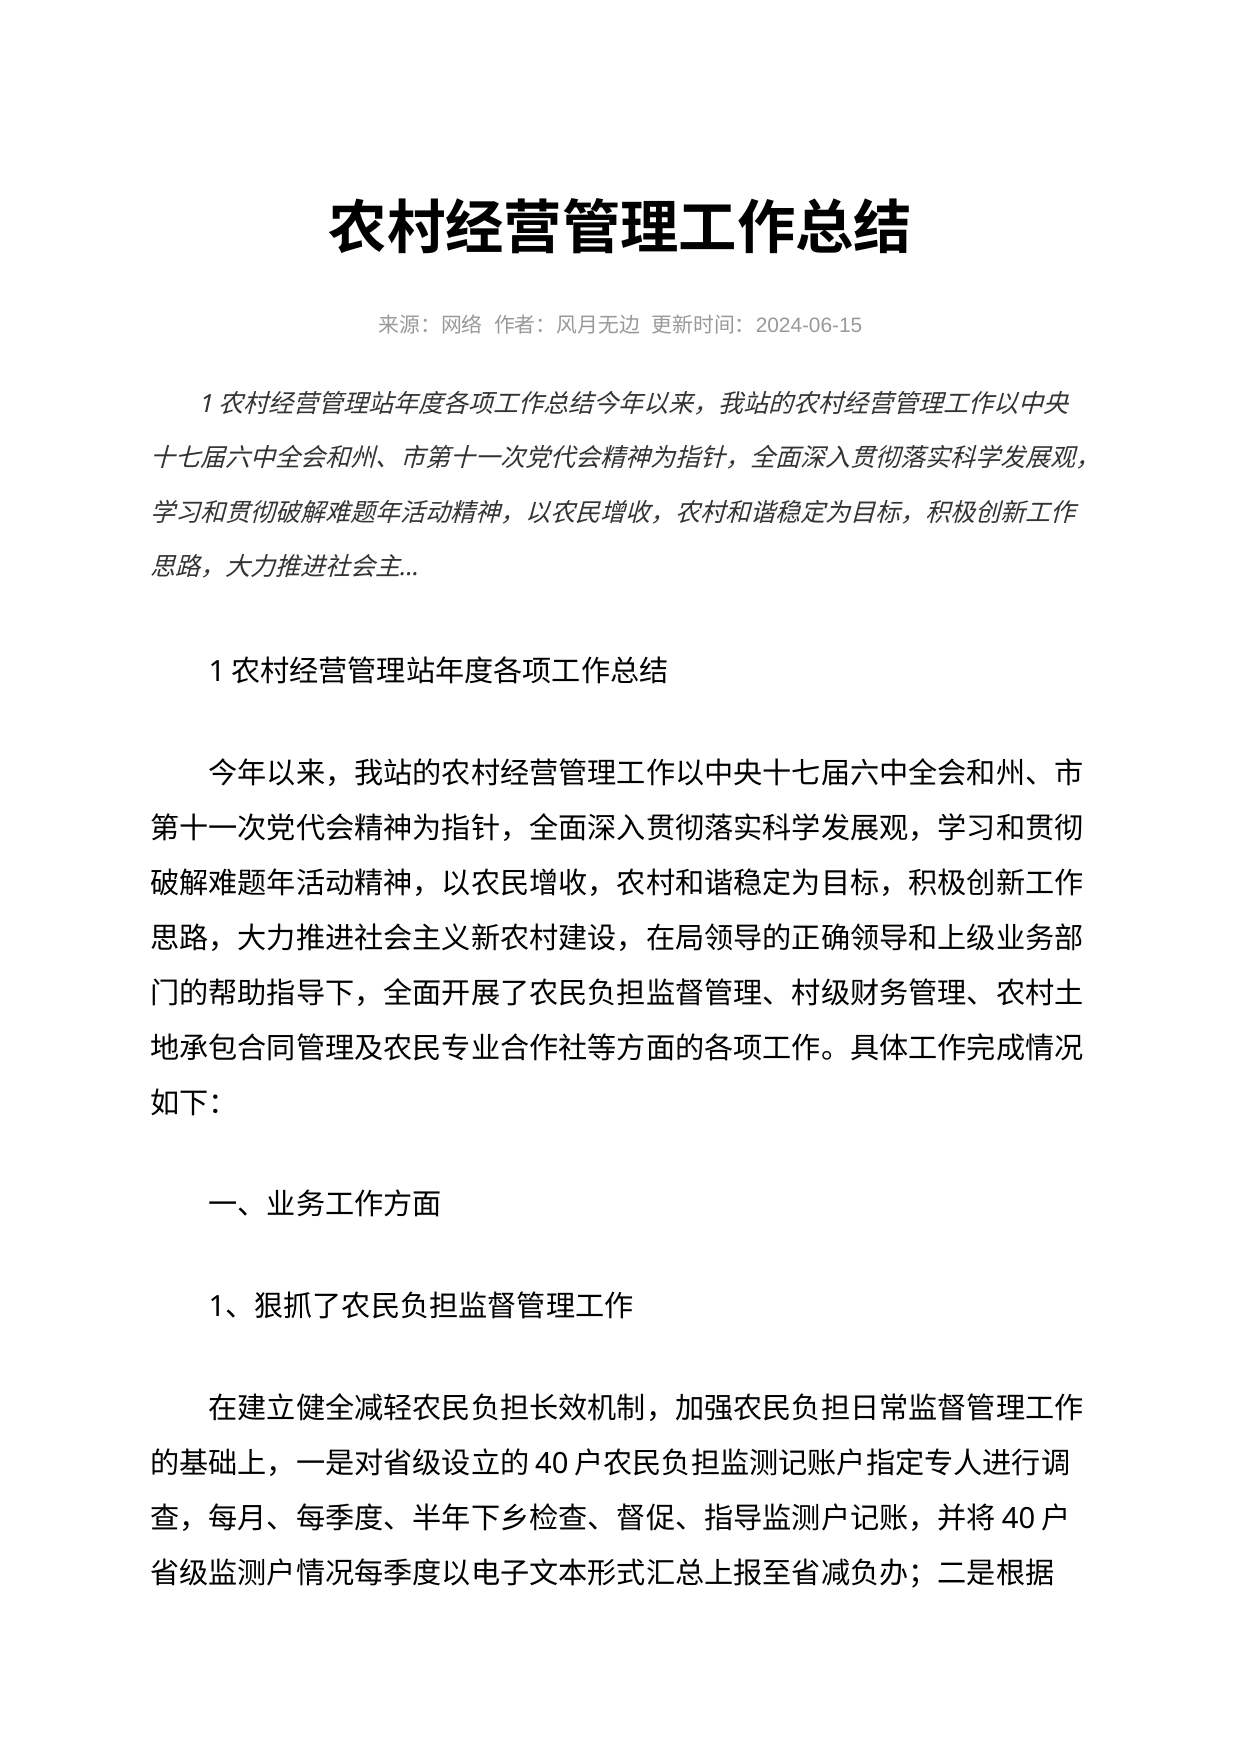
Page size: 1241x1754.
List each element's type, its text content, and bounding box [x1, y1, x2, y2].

text 1、狠抓了农民负担监督管理工作 [150, 1283, 1090, 1325]
text 1农村经营管理站年度各项工作总结今年以来，我站的农村经营管理工作以中央十七届六中全会和州、市第十一次党代会精神为指针，全面深入贯彻落实科学发展观，学习和贯彻破解难题年活动精神，以农民增收，农村和谐稳定为目标，积极创新工作思路，大力推进社会主... [150, 383, 1090, 583]
text 一、业务工作方面 [150, 1181, 1090, 1223]
text 1农村经营管理站年度各项工作总结 [150, 648, 1090, 690]
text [150, 1385, 1090, 1592]
text 今年以来，我站的农村经营管理工作以中央十七届六中全会和州、市第十一次党代会精神为指针，全面深入贯彻落实科学发展观，学习和贯彻破解难题年活动精神，以农民增收，农村和谐稳定为目标，积极创新工作思路，大力推进社会主义新农村建设，在局领导的正确领导和上级业务部门的帮助指导下，全面开展了农民负担监督管理、村级财务管理、农村土地承包合同管理及农民专业合作社等方面的各项工作。具体工作完成情况如下： [150, 750, 1090, 1121]
subtitle 农村经营管理工作总结 [150, 181, 1090, 266]
text 来源：网络 作者：风月无边 更新时间：2024-06-15 [150, 313, 1090, 337]
